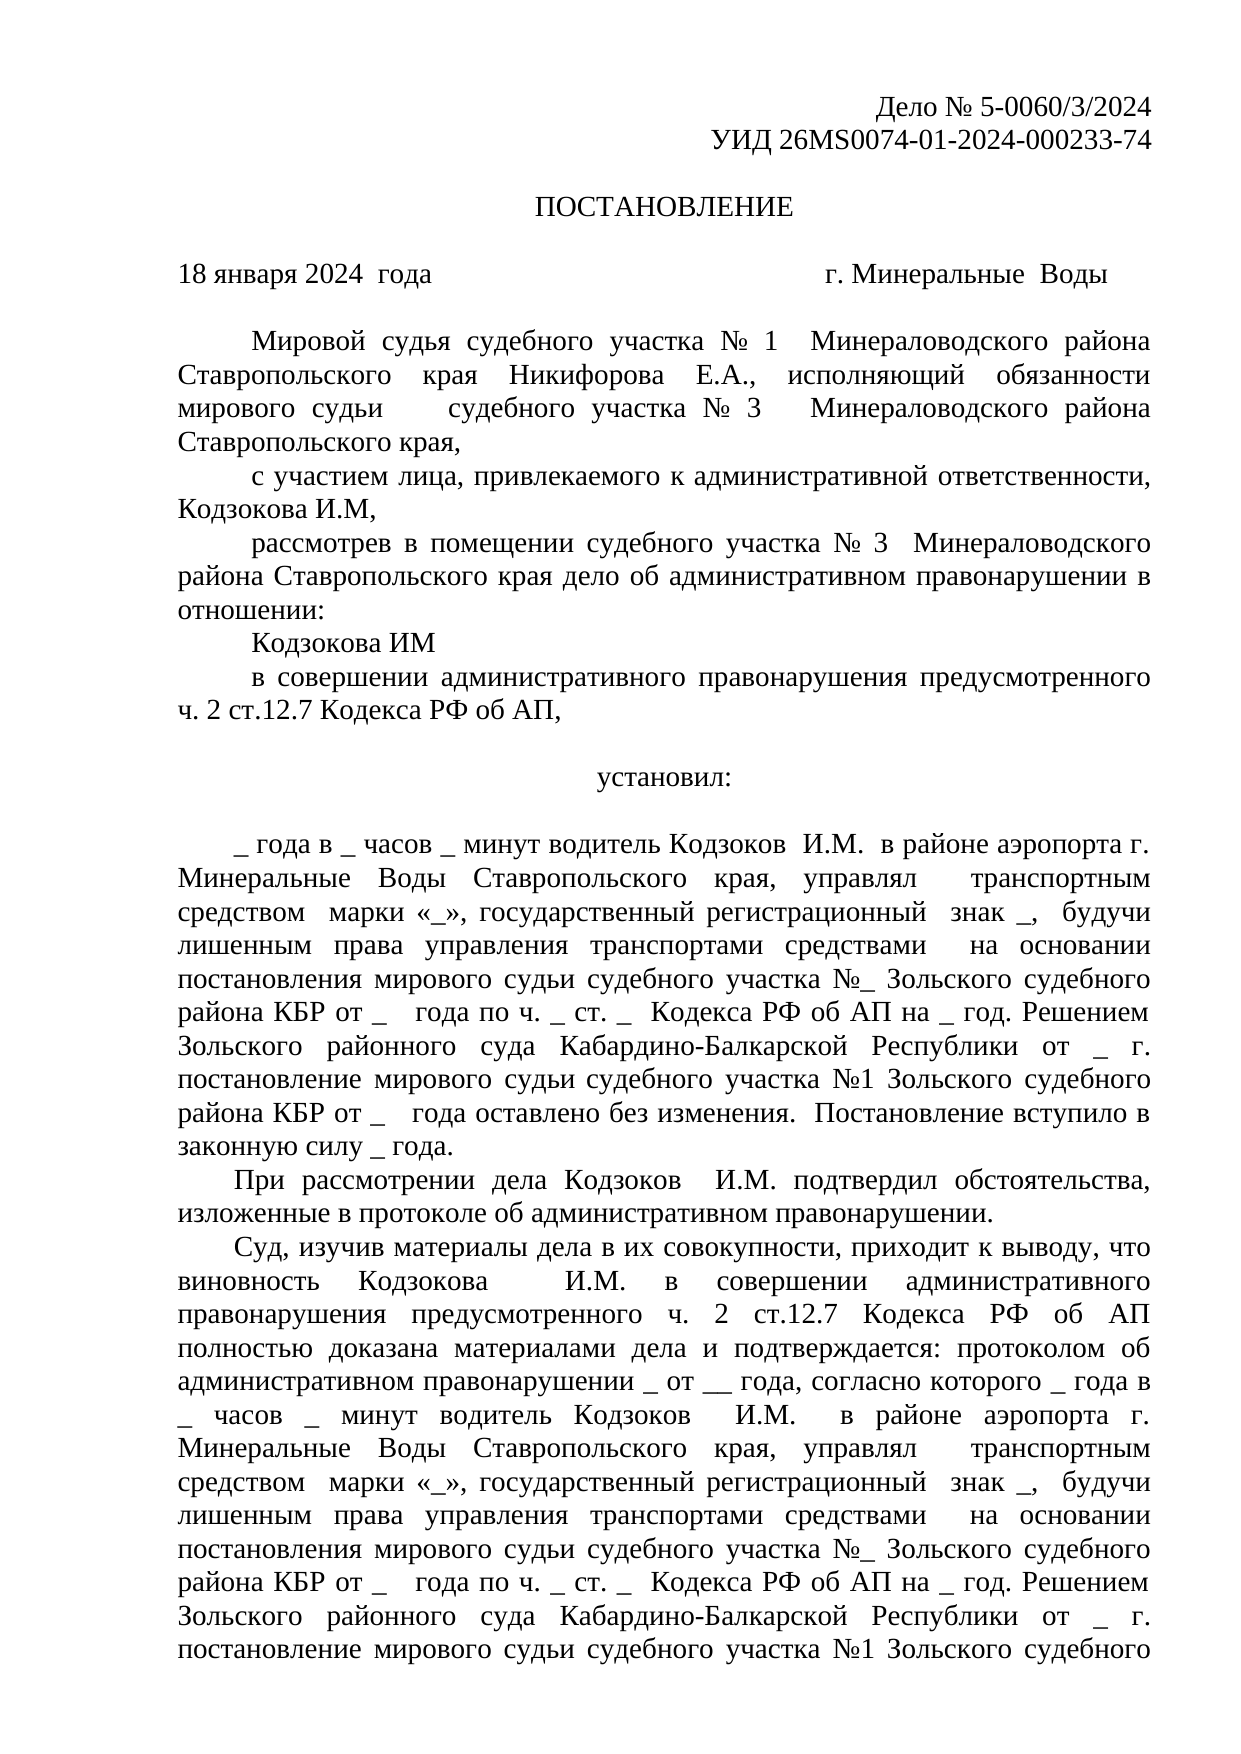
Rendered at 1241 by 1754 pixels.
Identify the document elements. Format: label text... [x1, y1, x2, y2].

text Дело № 5-0060/3/2024 [177, 89, 1152, 122]
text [177, 1229, 1152, 1665]
text _ года в _ часов _ минут водитель Кодзоков И.М. в районе аэропорта г. Минеральные Воды Ставропольского края, управлял транспортным средством марки «_», государственный регистрационный знак _, будучи лишенным права управления транспортами средствами на основании постановления мирового судьи судебного участка №_ Зольского судебного района КБР от _ года по ч. _ ст. _ Кодекса РФ об АП на _ год. Решением Зольского районного суда Кабардино-Балкарской Республики от _ г. постановление мирового судьи судебного участка №1 Зольского судебного района КБР от _ года оставлено без изменения. Постановление вступило в законную силу _ года. [177, 827, 1152, 1162]
text установил: [177, 759, 1152, 793]
text ПОСТАНОВЛЕНИЕ [177, 189, 1152, 223]
text УИД 26MS0074-01-2024-000233-74 [177, 122, 1152, 156]
text 18 января 2024 года г. Минеральные Воды [177, 256, 1152, 290]
text в совершении административного правонарушения предусмотренного ч. 2 ст.12.7 Кодекса РФ об АП, [177, 659, 1152, 726]
text с участием лица, привлекаемого к административной ответственности, Кодзокова И.М, [177, 458, 1152, 525]
text Кодзокова ИМ [177, 625, 1152, 659]
text При рассмотрении дела Кодзоков И.М. подтвердил обстоятельства, изложенные в протоколе об административном правонарушении. [177, 1162, 1152, 1229]
text Мировой судья судебного участка № 1 Минераловодского района Ставропольского края Никифорова Е.А., исполняющий обязанности мирового судьи судебного участка № 3 Минераловодского района Ставропольского края, [177, 323, 1152, 458]
text рассмотрев в помещении судебного участка № 3 Минераловодского района Ставропольского края дело об административном правонарушении в отношении: [177, 525, 1152, 625]
